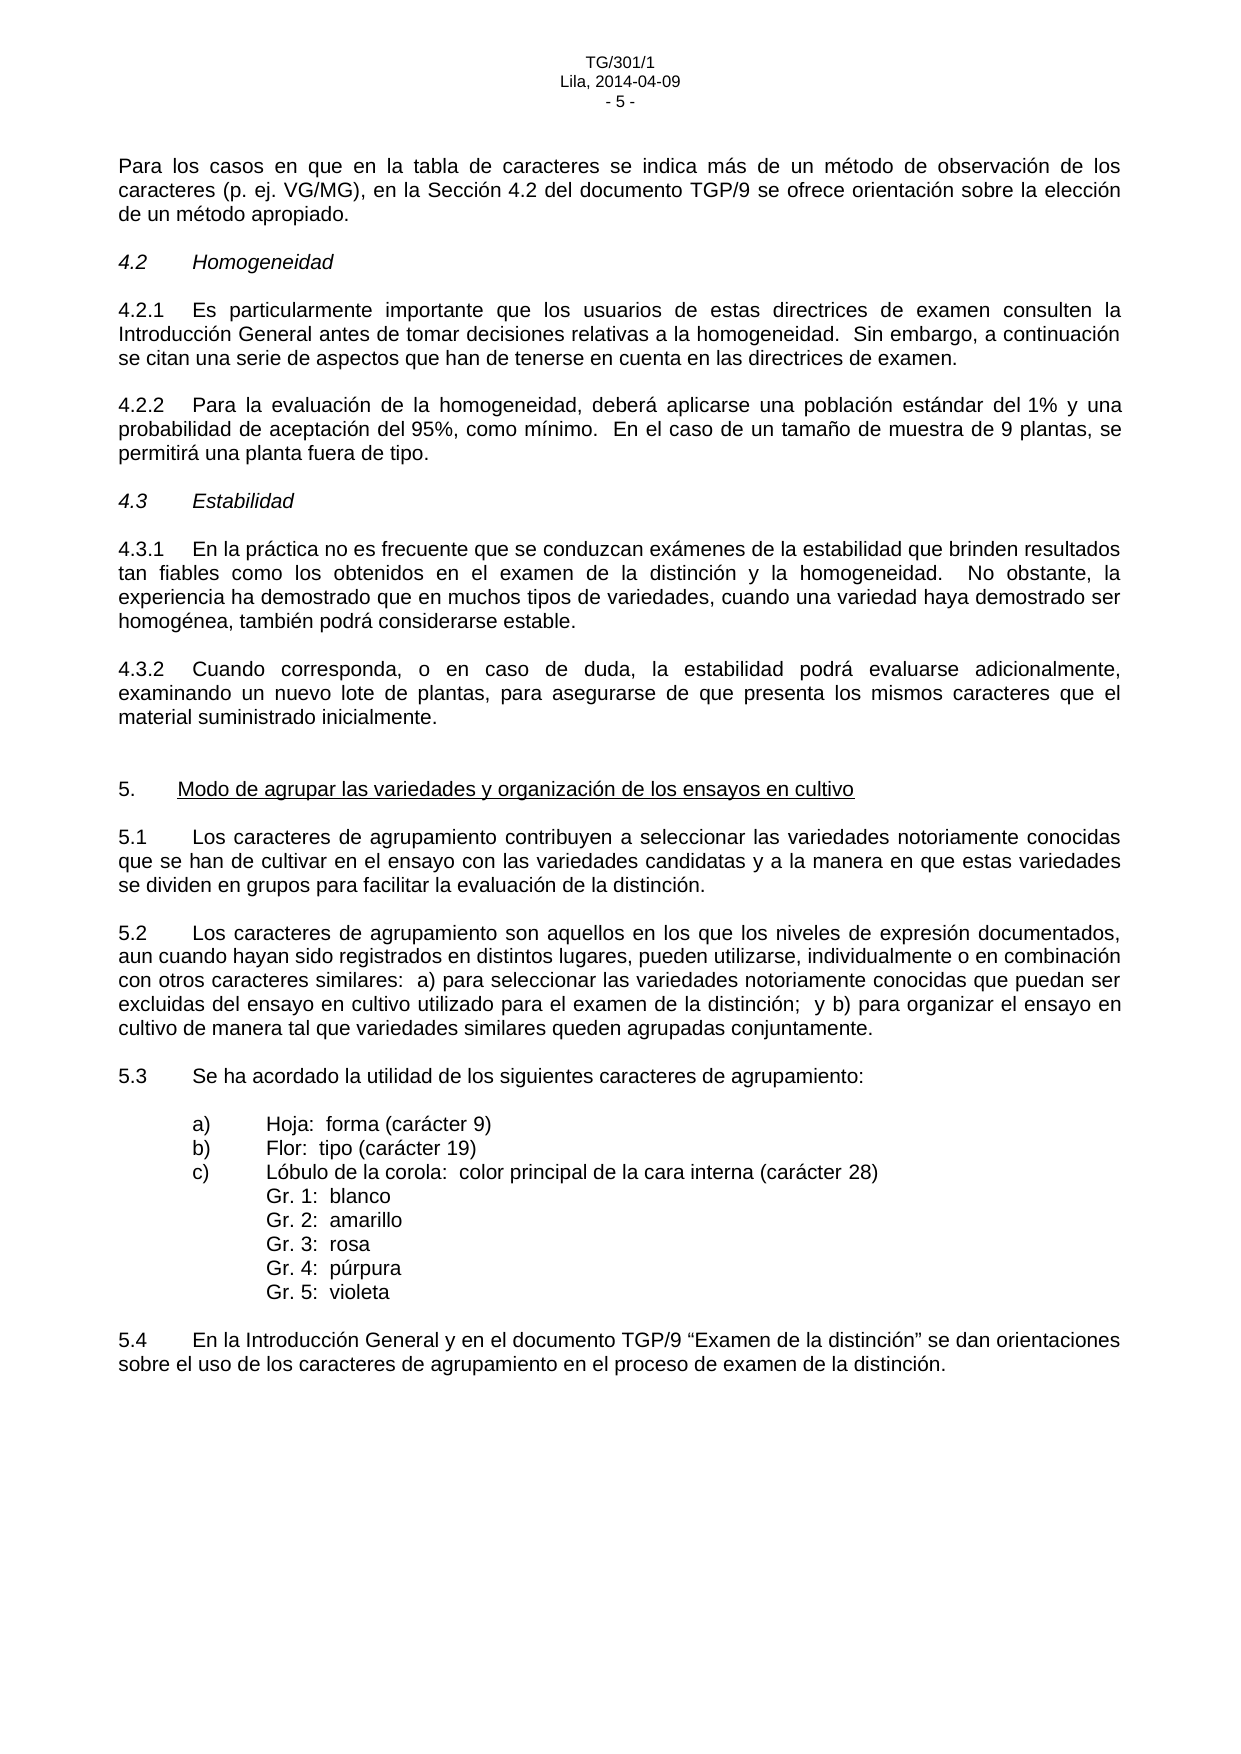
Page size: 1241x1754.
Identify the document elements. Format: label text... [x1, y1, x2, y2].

text Gr. 1: blanco [266, 1184, 1122, 1208]
subtitle Modo de agrupar las variedades y organización de los ensayos en cultivo [118, 777, 1122, 801]
text 5.3 Se ha acordado la utilidad de los siguientes caracteres de agrupamiento: [118, 1064, 1122, 1088]
text Para la evaluación de la homogeneidad, deberá aplicarse una población estándar del 1% y una probabilidad de aceptación del 95%, como mínimo. En el caso de un tamaño de muestra de 9 plantas, se permitirá una planta fuera de tipo. [118, 393, 1122, 465]
subtitle 4.2 Homogeneidad [118, 249, 1122, 273]
text 5.2 Los caracteres de agrupamiento son aquellos en los que los niveles de expresión documentados, aun cuando hayan sido registrados en distintos lugares, pueden utilizarse, individualmente o en combinación con otros caracteres similares: a) para seleccionar las variedades notoriamente conocidas que puedan ser excluidas del ensayo en cultivo utilizado para el examen de la distinción; y b) para organizar el ensayo en cultivo de manera tal que variedades similares queden agrupadas conjuntamente. [118, 920, 1122, 1040]
text Gr. 2: amarillo [266, 1208, 1122, 1232]
text 4.3.1 En la práctica no es frecuente que se conduzcan exámenes de la estabilidad que brinden resultados tan fiables como los obtenidos en el examen de la distinción y la homogeneidad. No obstante, la experiencia ha demostrado que en muchos tipos de variedades, cuando una variedad haya demostrado ser homogénea, también podrá considerarse estable. [118, 537, 1122, 633]
text 5.4 En la Introducción General y en el documento TGP/9 “Examen de la distinción” se dan orientaciones sobre el uso de los caracteres de agrupamiento en el proceso de examen de la distinción. [118, 1328, 1122, 1376]
text 4.3.2 Cuando corresponda, o en caso de duda, la estabilidad podrá evaluarse adicionalmente, examinando un nuevo lote de plantas, para asegurarse de que presenta los mismos caracteres que el material suministrado inicialmente. [118, 657, 1122, 729]
text 4.2.1 Es particularmente importante que los usuarios de estas directrices de examen consulten la Introducción General antes de tomar decisiones relativas a la homogeneidad. Sin embargo, a continuación se citan una serie de aspectos que han de tenerse en cuenta en las directrices de examen. [118, 297, 1122, 369]
text c) Lóbulo de la corola: color principal de la cara interna (carácter 28) [192, 1160, 1122, 1184]
text b) Flor: tipo (carácter 19) [192, 1136, 1122, 1160]
text Gr. 3: rosa [266, 1232, 1122, 1256]
text Gr. 4: púrpura [266, 1256, 1122, 1280]
subtitle 4.3 Estabilidad [118, 489, 1122, 513]
text Para los casos en que en la tabla de caracteres se indica más de un método de observación de los caracteres (p. ej. VG/MG), en la Sección 4.2 del documento TGP/9 se ofrece orientación sobre la elección de un método apropiado. [118, 154, 1122, 226]
text 5.1 Los caracteres de agrupamiento contribuyen a seleccionar las variedades notoriamente conocidas que se han de cultivar en el ensayo con las variedades candidatas y a la manera en que estas variedades se dividen en grupos para facilitar la evaluación de la distinción. [118, 824, 1122, 896]
text a) Hoja: forma (carácter 9) [192, 1112, 1122, 1136]
text Gr. 5: violeta [266, 1280, 1122, 1304]
